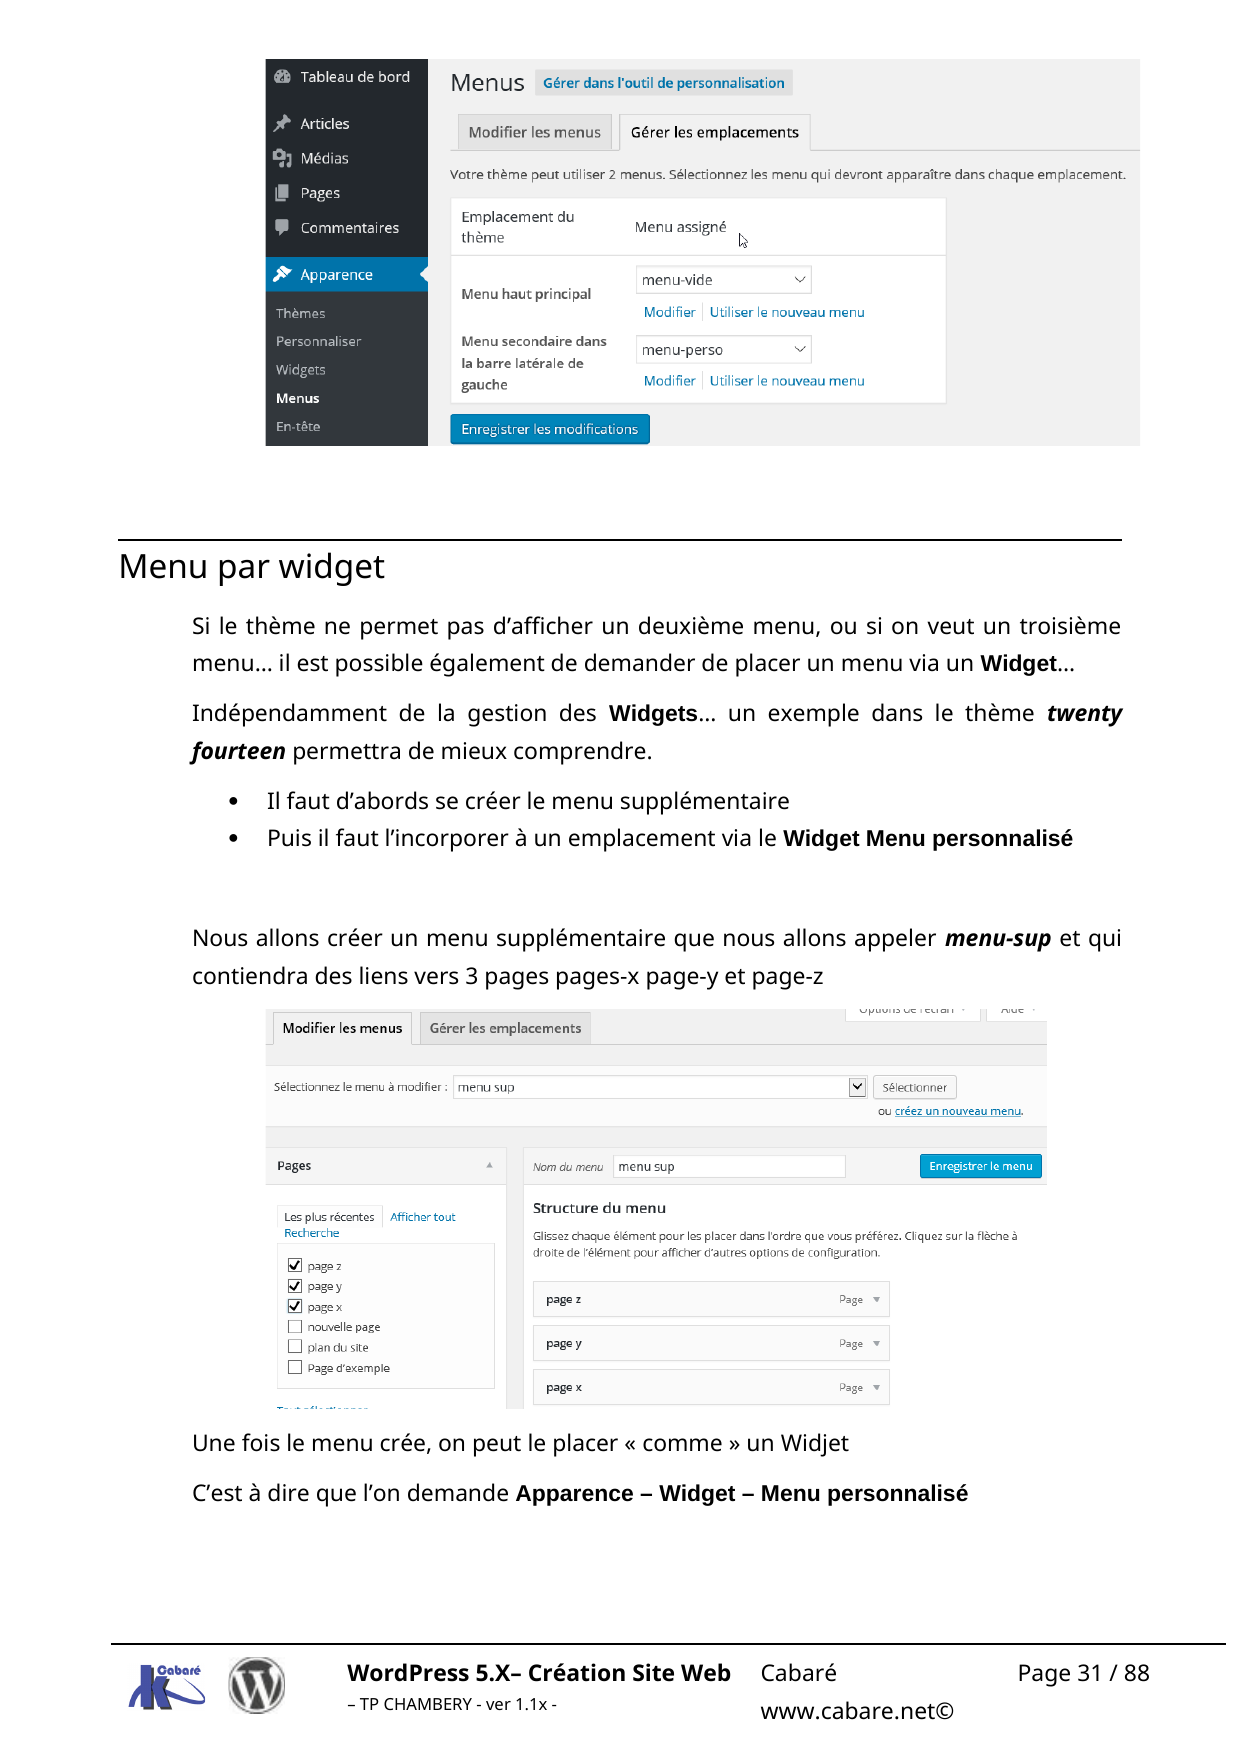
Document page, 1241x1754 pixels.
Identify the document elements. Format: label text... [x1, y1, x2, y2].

picture [265, 1009, 1047, 1409]
picture [274, 270, 284, 281]
list Puis il faut l’incorporer à un emplacement via le Widget Menu personnalisé [229, 822, 1122, 853]
text Indépendamment de la gestion des Widgets… un exemple dans le thème twenty fourteen permettra de mieux comprendre. [192, 697, 1122, 766]
text Une fois le menu crée, on peut le placer « comme » un Widjet [192, 1427, 1122, 1458]
picture [127, 1663, 206, 1711]
picture [228, 1657, 285, 1714]
text Si le thème ne permet pas d’afficher un deuxième menu, ou si on veut un troisième menu… il est possible également de demander de placer un menu via un Widget… [192, 610, 1122, 678]
text C’est à dire que l’on demande Apparence – Widget – Menu personnalisé [192, 1477, 1122, 1508]
text Nous allons créer un menu supplémentaire que nous allons appeler menu-sup et qui contiendra des liens vers 3 pages pages-x page-y et page-z [192, 922, 1122, 991]
picture [281, 266, 290, 273]
picture [265, 59, 1141, 446]
list Il faut d’abords se créer le menu supplémentaire [229, 785, 1122, 816]
subtitle Menu par widget [118, 541, 1122, 588]
